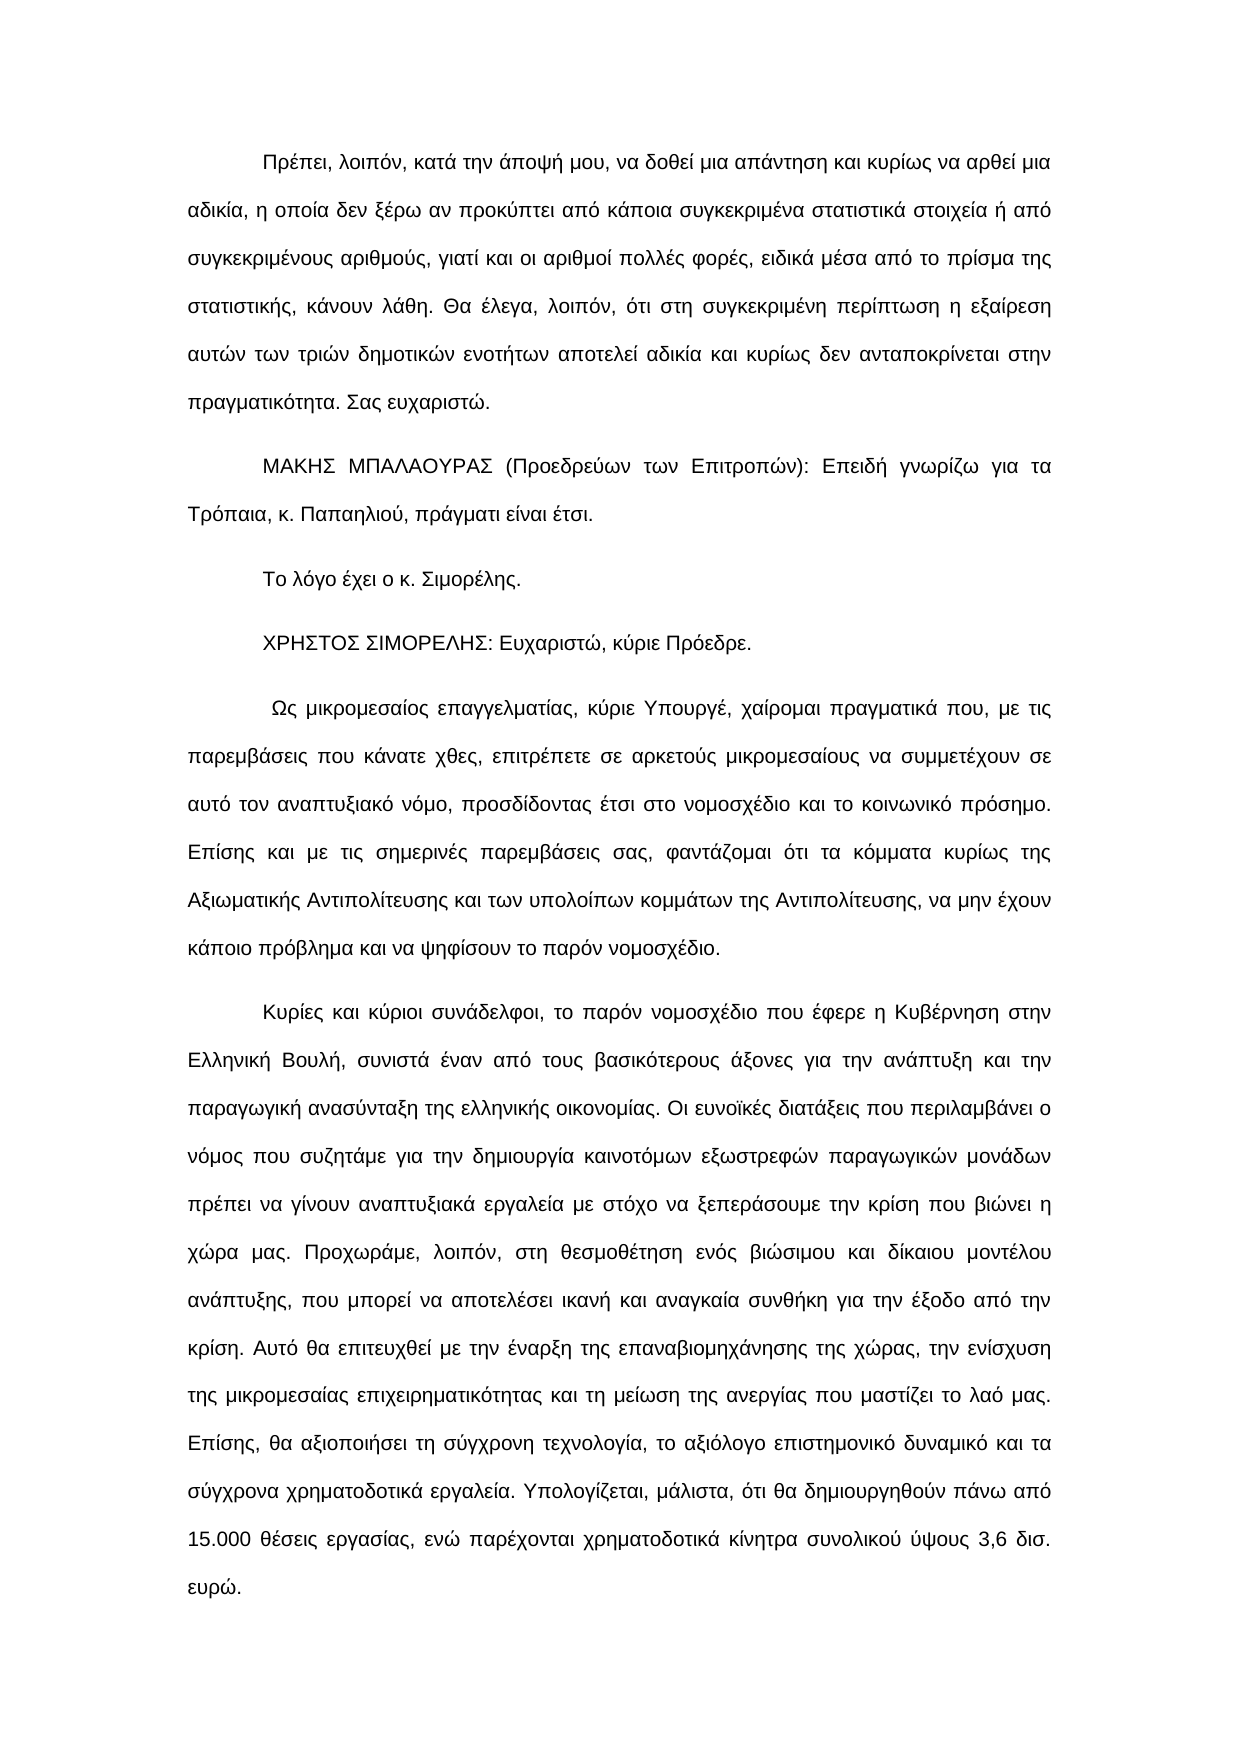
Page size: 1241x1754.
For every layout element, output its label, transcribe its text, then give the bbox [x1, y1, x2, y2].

text Ως μικρομεσαίος επαγγελματίας, κύριε Υπουργέ, χαίρομαι πραγματικά που, με τις παρεμβάσεις που κάνατε χθες, επιτρέπετε σε αρκετούς μικρομεσαίους να συμμετέχουν σε αυτό τον αναπτυξιακό νόμο, προσδίδοντας έτσι στο νομοσχέδιο και το κοινωνικό πρόσημο. Επίσης και με τις σημερινές παρεμβάσεις σας, φαντάζομαι ότι τα κόμματα κυρίως της Αξιωματικής Αντιπολίτευσης και των υπολοίπων κομμάτων της Αντιπολίτευσης, να μην έχουν κάποιο πρόβλημα και να ψηφίσουν το παρόν νομοσχέδιο. [187, 696, 1053, 959]
text Το λόγο έχει ο κ. Σιμορέλης. [187, 567, 1053, 591]
text ΜΑΚΗΣ ΜΠΑΛΑΟΥΡΑΣ (Προεδρεύων των Επιτροπών): Επειδή γνωρίζω για τα Τρόπαια, κ. Παπαηλιού, πράγματι είναι έτσι. [187, 454, 1053, 526]
text ΧΡΗΣΤΟΣ ΣΙΜΟΡΕΛΗΣ: Ευχαριστώ, κύριε Πρόεδρε. [187, 631, 1053, 655]
text Κυρίες και κύριοι συνάδελφοι, το παρόν νομοσχέδιο που έφερε η Κυβέρνηση στην Ελληνική Βουλή, συνιστά έναν από τους βασικότερους άξονες για την ανάπτυξη και την παραγωγική ανασύνταξη της ελληνικής οικονομίας. Οι ευνοϊκές διατάξεις που περιλαμβάνει ο νόμος που συζητάμε για την δημιουργία καινοτόμων εξωστρεφών παραγωγικών μονάδων πρέπει να γίνουν αναπτυξιακά εργαλεία με στόχο να ξεπεράσουμε την κρίση που βιώνει η χώρα μας. Προχωράμε, λοιπόν, στη θεσμοθέτηση ενός βιώσιμου και δίκαιου μοντέλου ανάπτυξης, που μπορεί να αποτελέσει ικανή και αναγκαία συνθήκη για την έξοδο από την κρίση. Αυτό θα επιτευχθεί με την έναρξη της επαναβιομηχάνησης της χώρας, την ενίσχυση της μικρομεσαίας επιχειρηματικότητας και τη μείωση της ανεργίας που μαστίζει το λαό μας. Επίσης, θα αξιοποιήσει τη σύγχρονη τεχνολογία, το αξιόλογο επιστημονικό δυναμικό και τα σύγχρονα χρηματοδοτικά εργαλεία. Υπολογίζεται, μάλιστα, ότι θα δημιουργηθούν πάνω από 15.000 θέσεις εργασίας, ενώ παρέχονται χρηματοδοτικά κίνητρα συνολικού ύψους 3,6 δισ. ευρώ. [187, 1000, 1053, 1599]
text Πρέπει, λοιπόν, κατά την άποψή μου, να δοθεί μια απάντηση και κυρίως να αρθεί μια αδικία, η οποία δεν ξέρω αν προκύπτει από κάποια συγκεκριμένα στατιστικά στοιχεία ή από συγκεκριμένους αριθμούς, γιατί και οι αριθμοί πολλές φορές, ειδικά μέσα από το πρίσμα της στατιστικής, κάνουν λάθη. Θα έλεγα, λοιπόν, ότι στη συγκεκριμένη περίπτωση η εξαίρεση αυτών των τριών δημοτικών ενοτήτων αποτελεί αδικία και κυρίως δεν ανταποκρίνεται στην πραγματικότητα. Σας ευχαριστώ. [187, 150, 1053, 413]
